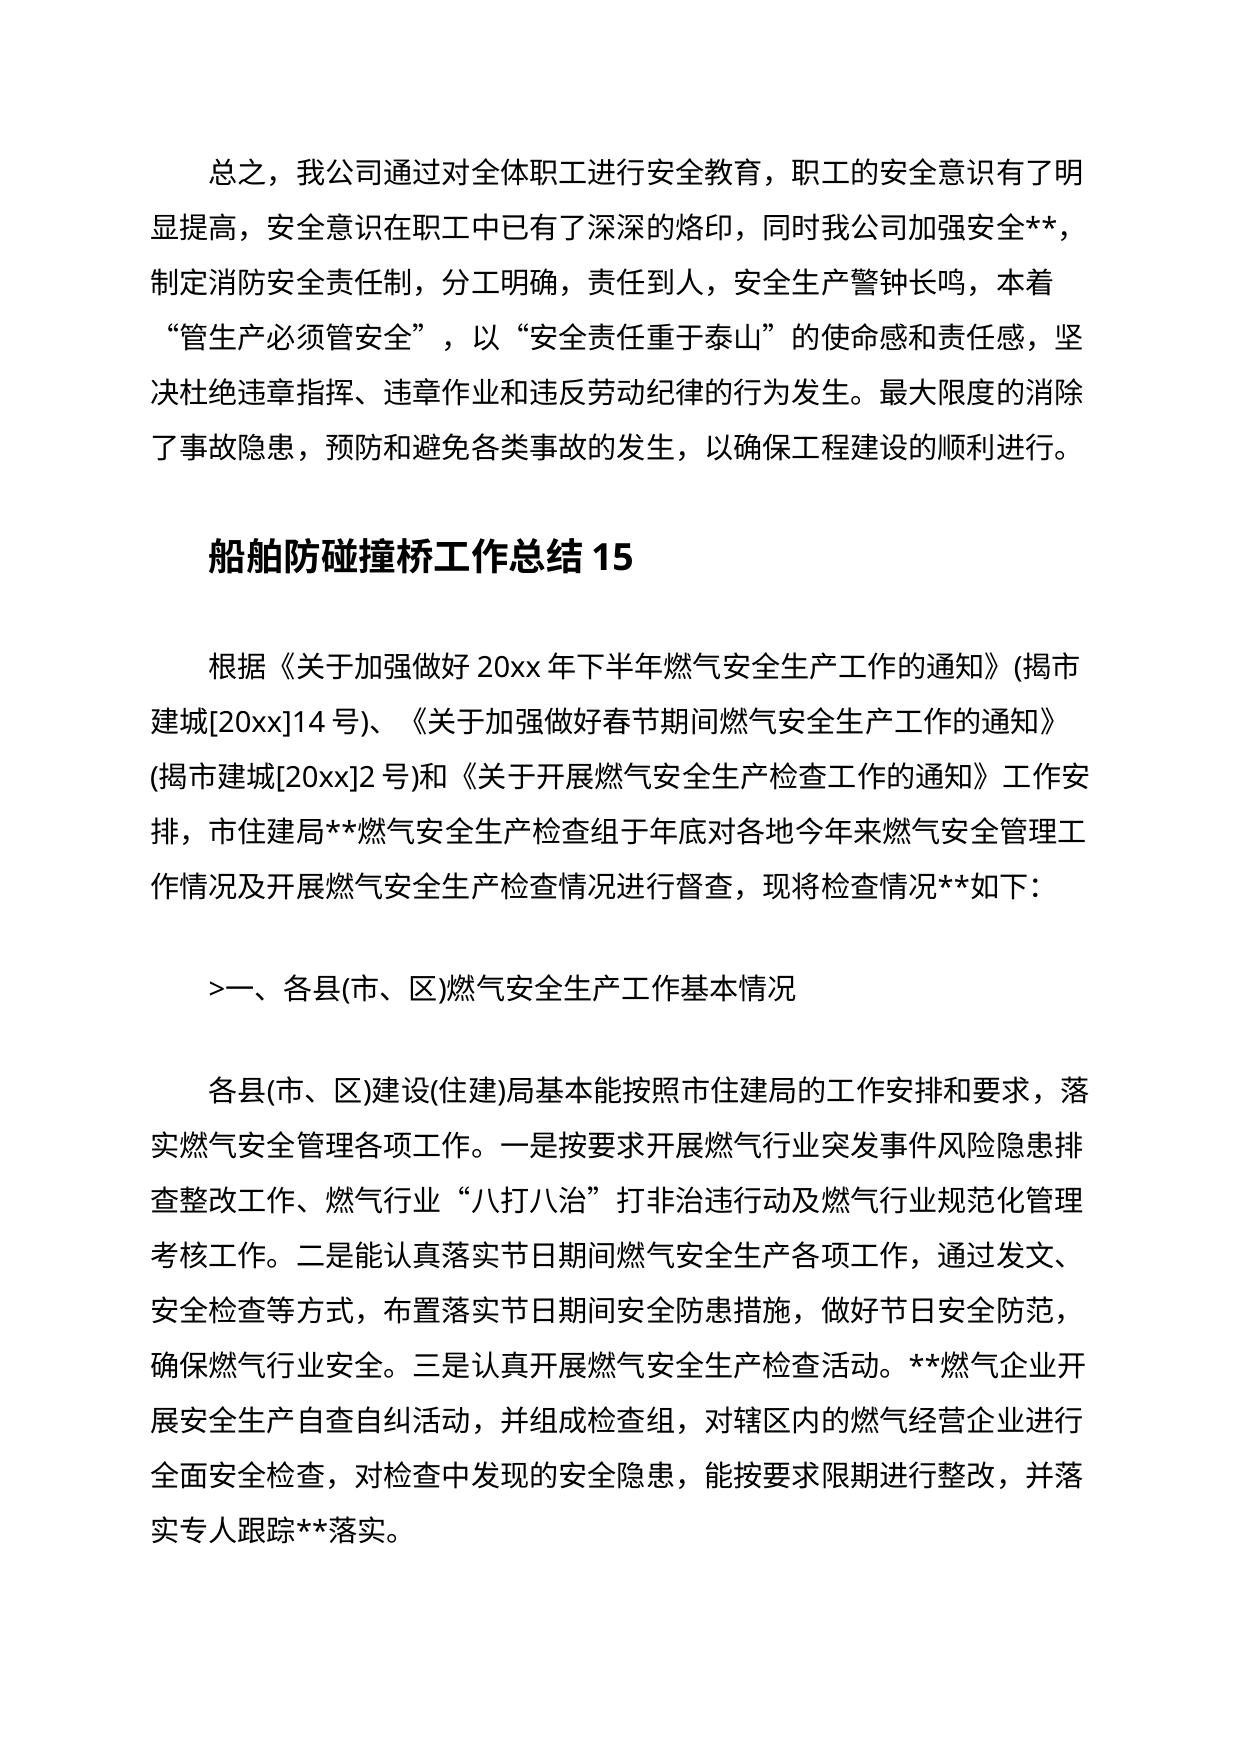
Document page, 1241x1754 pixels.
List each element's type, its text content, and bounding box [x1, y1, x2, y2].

text 根据《关于加强做好20xx年下半年燃气安全生产工作的通知》(揭市建城[20xx]14号)、《关于加强做好春节期间燃气安全生产工作的通知》(揭市建城[20xx]2号)和《关于开展燃气安全生产检查工作的通知》工作安排，市住建局**燃气安全生产检查组于年底对各地今年来燃气安全管理工作情况及开展燃气安全生产检查情况进行督查，现将检查情况**如下： [150, 644, 1090, 906]
text 船舶防碰撞桥工作总结15 [150, 526, 1090, 581]
text >一、各县(市、区)燃气安全生产工作基本情况 [150, 966, 1090, 1008]
text 总之，我公司通过对全体职工进行安全教育，职工的安全意识有了明显提高，安全意识在职工中已有了深深的烙印，同时我公司加强安全**，制定消防安全责任制，分工明确，责任到人，安全生产警钟长鸣，本着“管生产必须管安全”，以“安全责任重于泰山”的使命感和责任感，坚决杜绝违章指挥、违章作业和违反劳动纪律的行为发生。最大限度的消除了事故隐患，预防和避免各类事故的发生，以确保工程建设的顺利进行。 [150, 150, 1090, 467]
text 各县(市、区)建设(住建)局基本能按照市住建局的工作安排和要求，落实燃气安全管理各项工作。一是按要求开展燃气行业突发事件风险隐患排查整改工作、燃气行业“八打八治”打非治违行动及燃气行业规范化管理考核工作。二是能认真落实节日期间燃气安全生产各项工作，通过发文、安全检查等方式，布置落实节日期间安全防患措施，做好节日安全防范，确保燃气行业安全。三是认真开展燃气安全生产检查活动。**燃气企业开展安全生产自查自纠活动，并组成检查组，对辖区内的燃气经营企业进行全面安全检查，对检查中发现的安全隐患，能按要求限期进行整改，并落实专人跟踪**落实。 [150, 1068, 1090, 1550]
